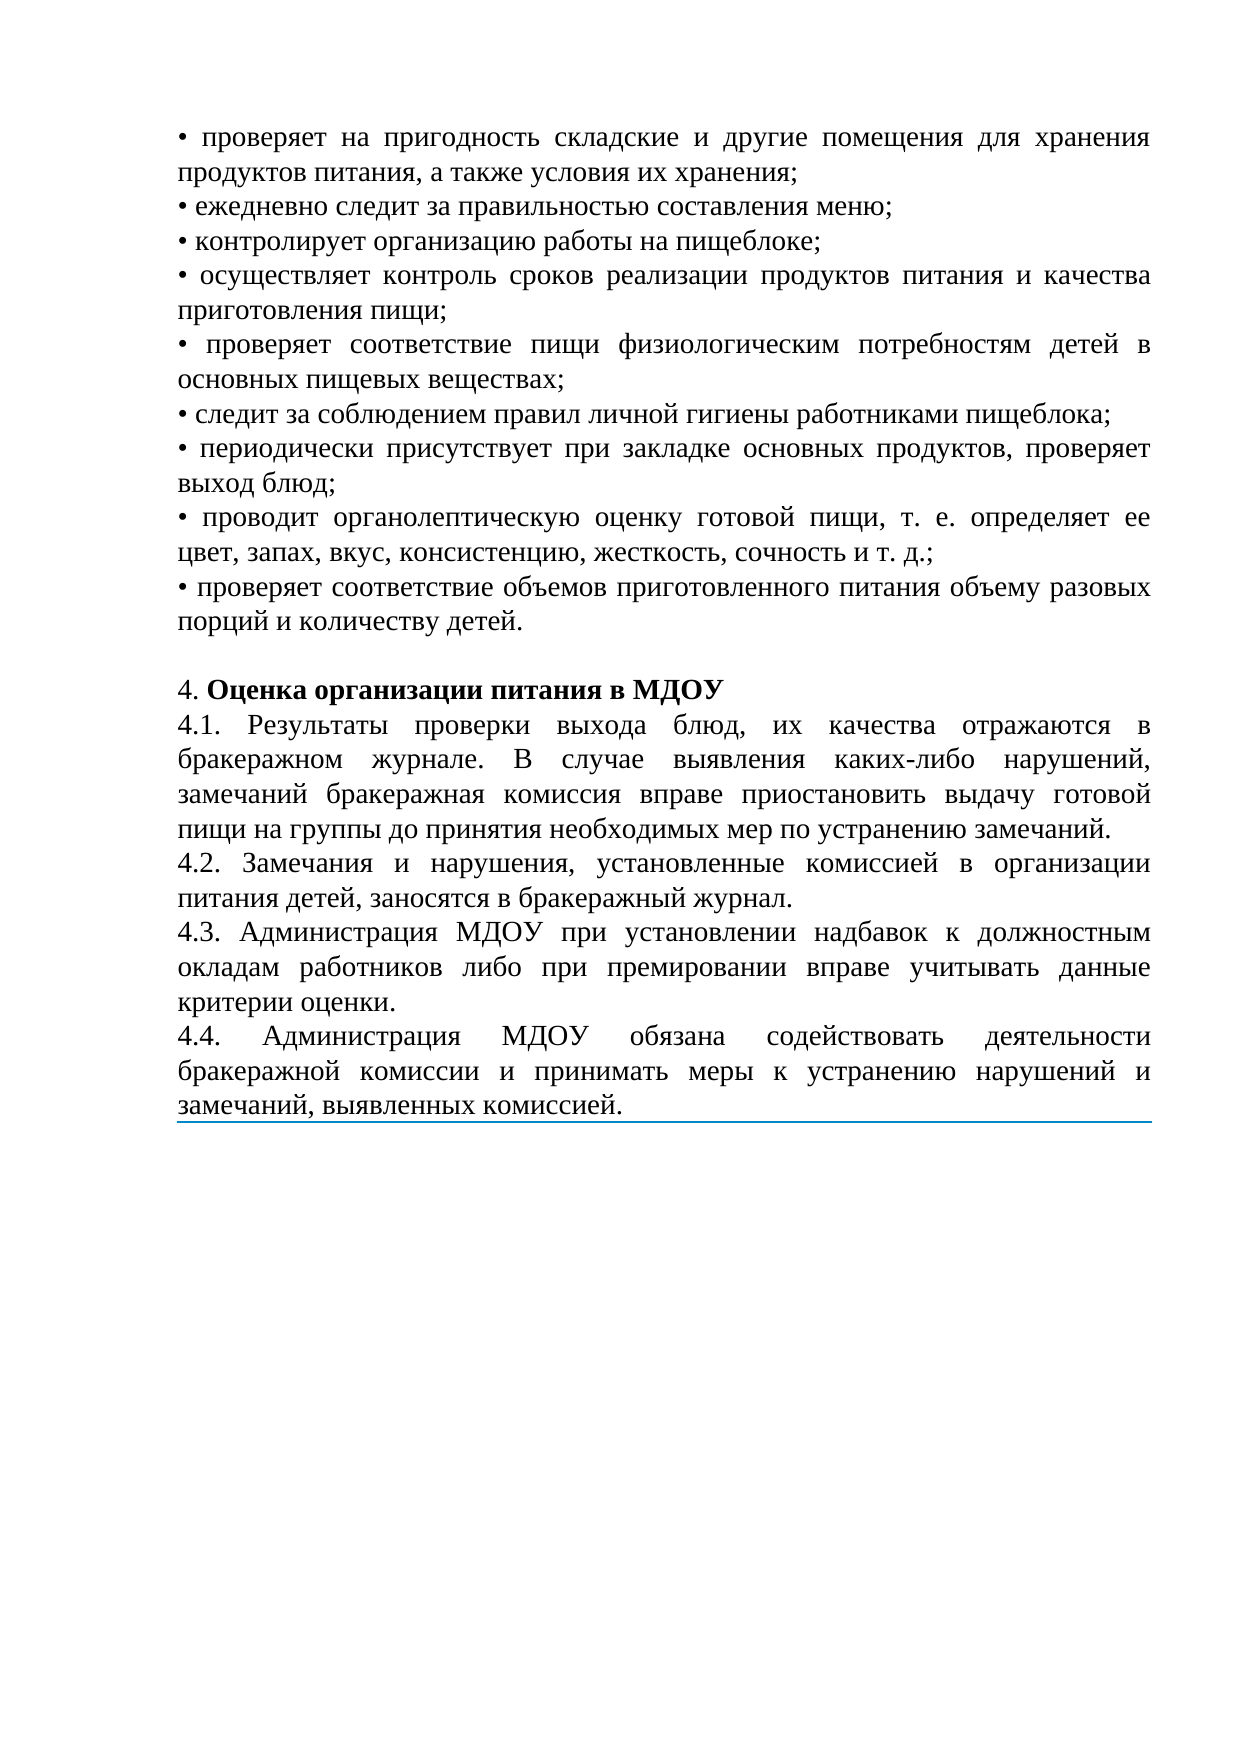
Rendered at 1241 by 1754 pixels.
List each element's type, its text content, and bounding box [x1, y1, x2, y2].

text • следит за соблюдением правил личной гигиены работниками пищеблока; [177, 395, 1152, 429]
text • осуществляет контроль сроков реализации продуктов питания и качества приготовления пищи; [177, 256, 1152, 326]
text 4.3. Администрация МДОУ при установлении надбавок к должностным окладам работников либо при премировании вправе учитывать данные критерии оценки. [177, 913, 1152, 1017]
text • ежедневно следит за правильностью составления меню; [177, 187, 1152, 222]
text 4.1. Результаты проверки выхода блюд, их качества отражаются в бракеражном журнале. В случае выявления каких-либо нарушений, замечаний бракеражная комиссия вправе приостановить выдачу готовой пищи на группы до принятия необходимых мер по устранению замечаний. [177, 706, 1152, 844]
text • периодически присутствует при закладке основных продуктов, проверяет выход блюд; [177, 429, 1152, 498]
text • проверяет на пригодность складские и другие помещения для хранения продуктов питания, а также условия их хранения; [177, 118, 1152, 187]
text 4.4. Администрация МДОУ обязана содействовать деятельности бракеражной комиссии и принимать меры к устранению нарушений и замечаний, выявленных комиссией. [177, 1017, 1152, 1121]
text • проводит органолептическую оценку готовой пищи, т. е. определяет ее цвет, запах, вкус, консистенцию, жесткость, сочность и т. д.; [177, 498, 1152, 568]
text • контролирует организацию работы на пищеблоке; [177, 222, 1152, 256]
text 4. Оценка организации питания в МДОУ [177, 671, 1152, 706]
text 4.2. Замечания и нарушения, установленные комиссией в организации питания детей, заносятся в бракеражный журнал. [177, 844, 1152, 913]
text • проверяет соответствие объемов приготовленного питания объему разовых порций и количеству детей. [177, 568, 1152, 637]
text • проверяет соответствие пищи физиологическим потребностям детей в основных пищевых веществах; [177, 326, 1152, 395]
